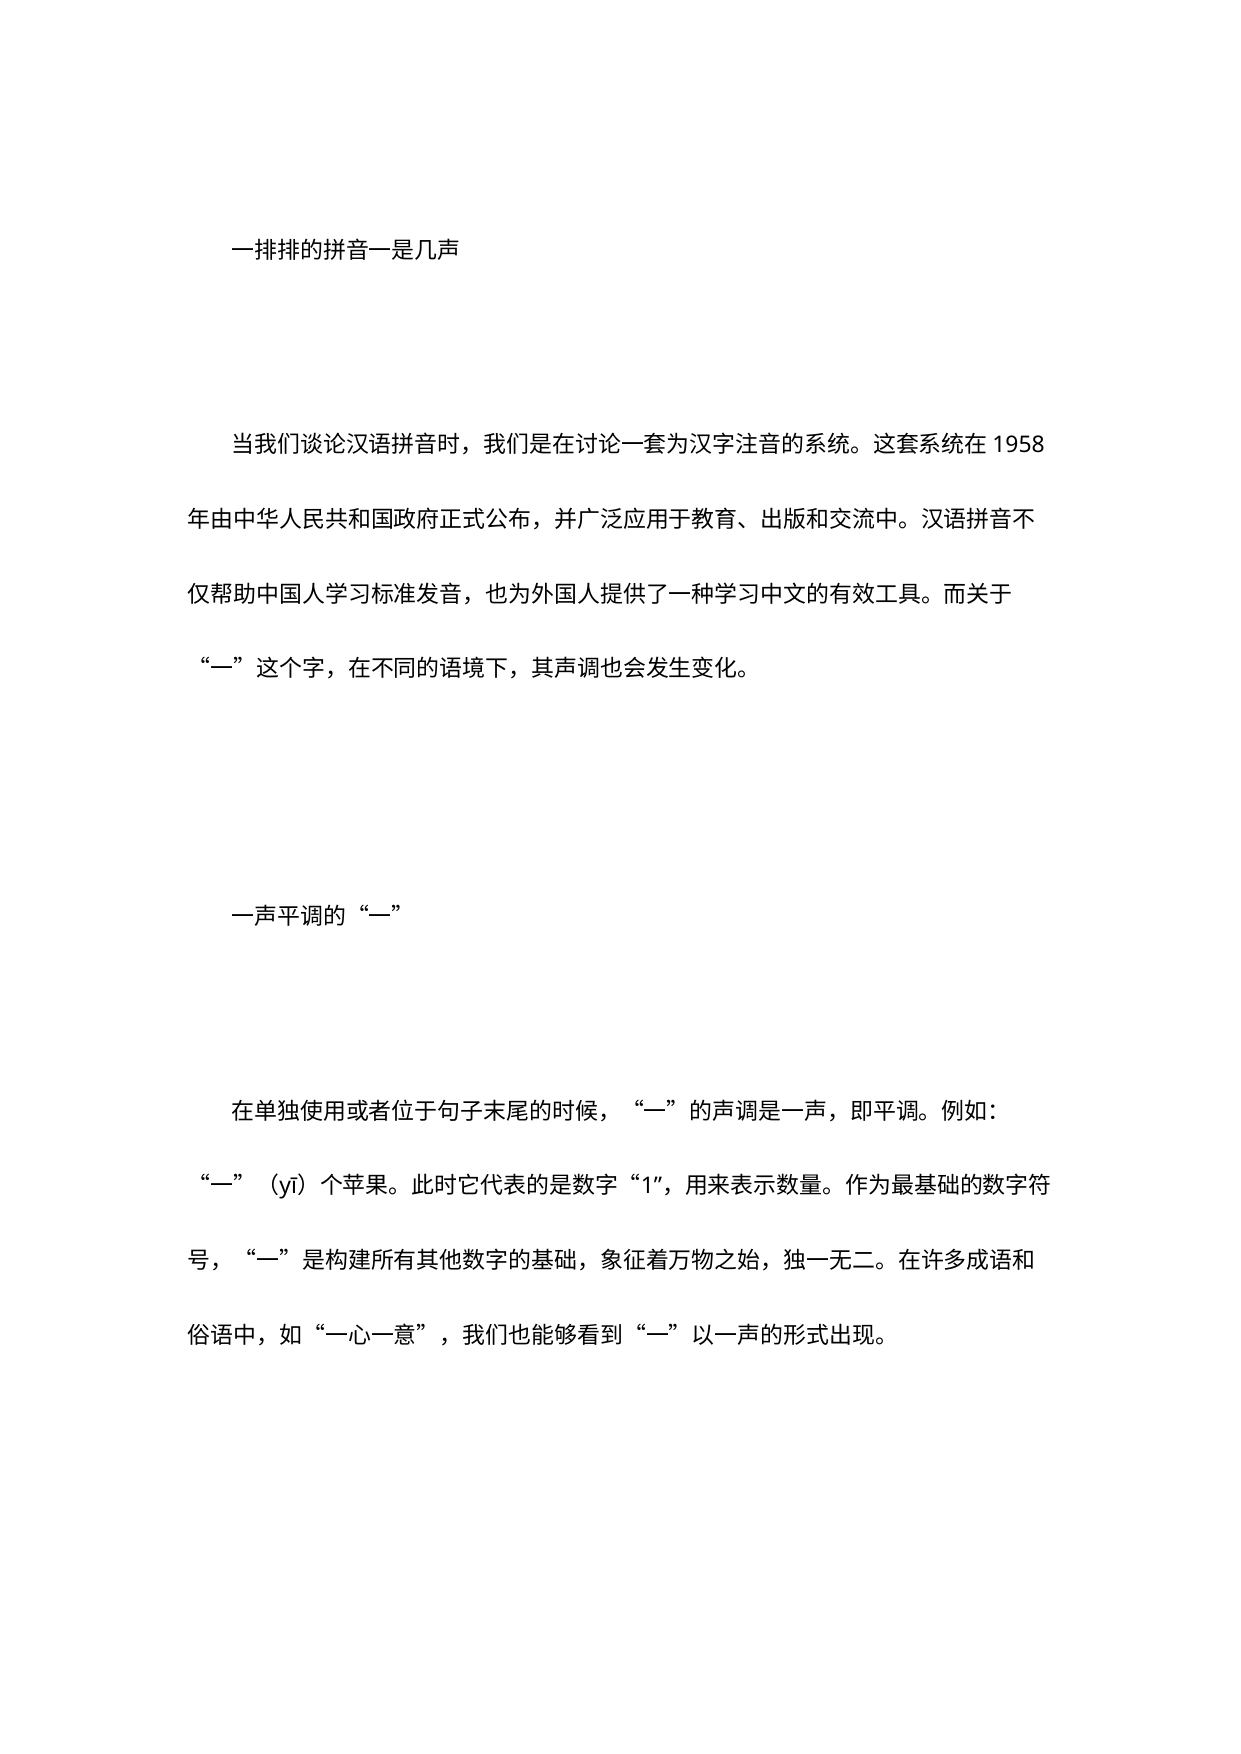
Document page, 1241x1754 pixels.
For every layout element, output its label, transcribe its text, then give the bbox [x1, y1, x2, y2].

text 一声平调的“一” [187, 882, 1053, 947]
text 当我们谈论汉语拼音时，我们是在讨论一套为汉字注音的系统。这套系统在1958年由中华人民共和国政府正式公布，并广泛应用于教育、出版和交流中。汉语拼音不仅帮助中国人学习标准发音，也为外国人提供了一种学习中文的有效工具。而关于“一”这个字，在不同的语境下，其声调也会发生变化。 [187, 410, 1053, 699]
text 一排排的拼音一是几声 [187, 216, 1053, 281]
text 在单独使用或者位于句子末尾的时候，“一”的声调是一声，即平调。例如：“一”（yī）个苹果。此时它代表的是数字“1”，用来表示数量。作为最基础的数字符号，“一”是构建所有其他数字的基础，象征着万物之始，独一无二。在许多成语和俗语中，如“一心一意”，我们也能够看到“一”以一声的形式出现。 [187, 1077, 1053, 1366]
